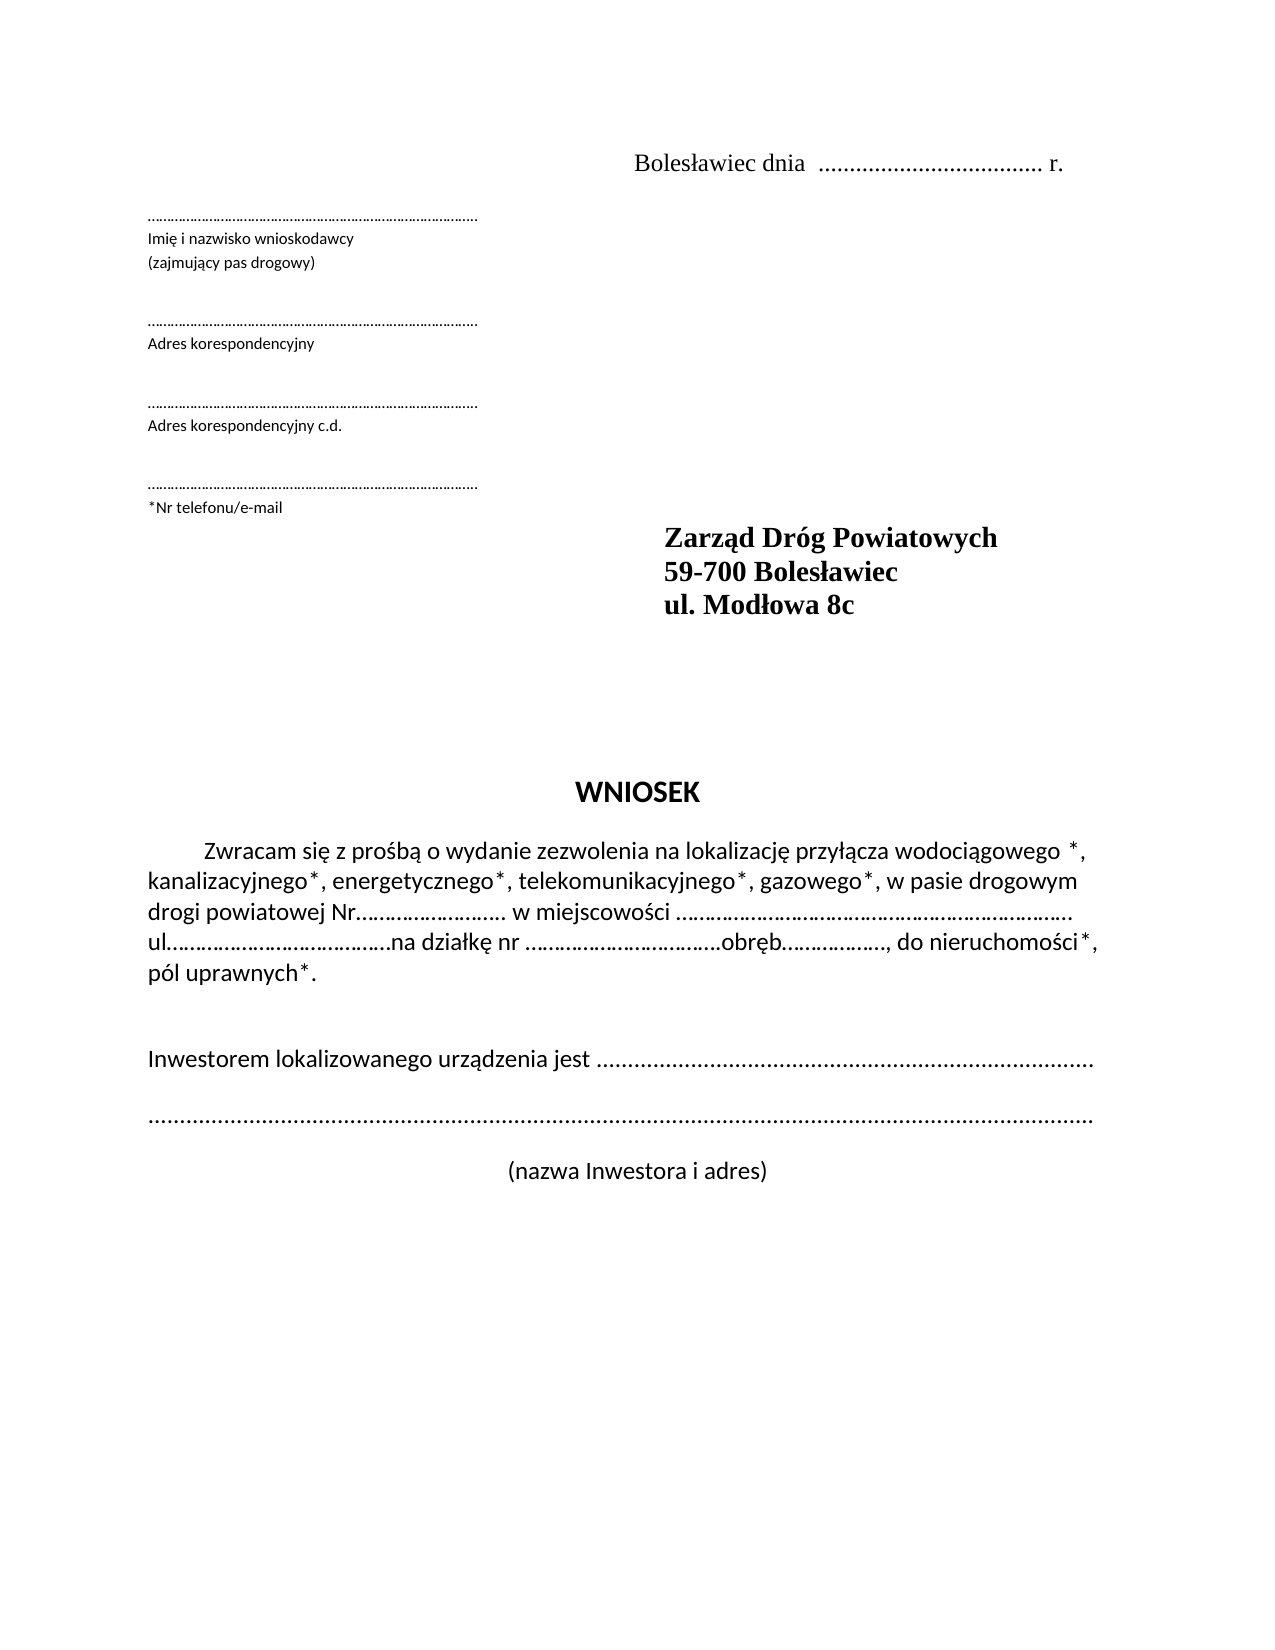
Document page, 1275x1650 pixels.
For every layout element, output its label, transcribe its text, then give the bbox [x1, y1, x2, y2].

text ………………………………………………………………………….. [148, 473, 1127, 494]
text Bolesławiec dnia .................................... r. [148, 148, 1127, 176]
text ………………………………………………………………………….. [148, 392, 1127, 412]
text 59-700 Bolesławiec [148, 554, 1127, 587]
text ul. Modłowa 8c [148, 587, 1127, 621]
text (nazwa Inwestora i adres) [148, 1155, 1127, 1186]
text (zajmujący pas drogowy) [148, 252, 1127, 272]
text Imię i nazwisko wnioskodawcy [148, 228, 1127, 249]
text Zarząd Dróg Powiatowych [148, 520, 1127, 554]
text Adres korespondencyjny [148, 333, 1127, 354]
text ………………………………………………………………………….. [148, 310, 1127, 331]
text ...................................................................................................................................................... [148, 1099, 1127, 1130]
text ………………………………………………………………………….. [148, 205, 1127, 226]
text *Nr telefonu/e-mail [148, 497, 1127, 517]
text Zwracam się z prośbą o wydanie zezwolenia na lokalizację przyłącza wodociągowego *, kanalizacyjnego*, energetycznego*, telekomunikacyjnego*, gazowego*, w pasie drogowym drogi powiatowej Nr…………………….. w miejscowości …………………………………………………………… ul…………………………………na działkę nr …………………………….obręb………………, do nieruchomości*, pól uprawnych*. [148, 835, 1127, 988]
text Inwestorem lokalizowanego urządzenia jest ............................................................................... [148, 1043, 1127, 1074]
text Adres korespondencyjny c.d. [148, 415, 1127, 436]
text WNIOSEK [148, 772, 1127, 810]
